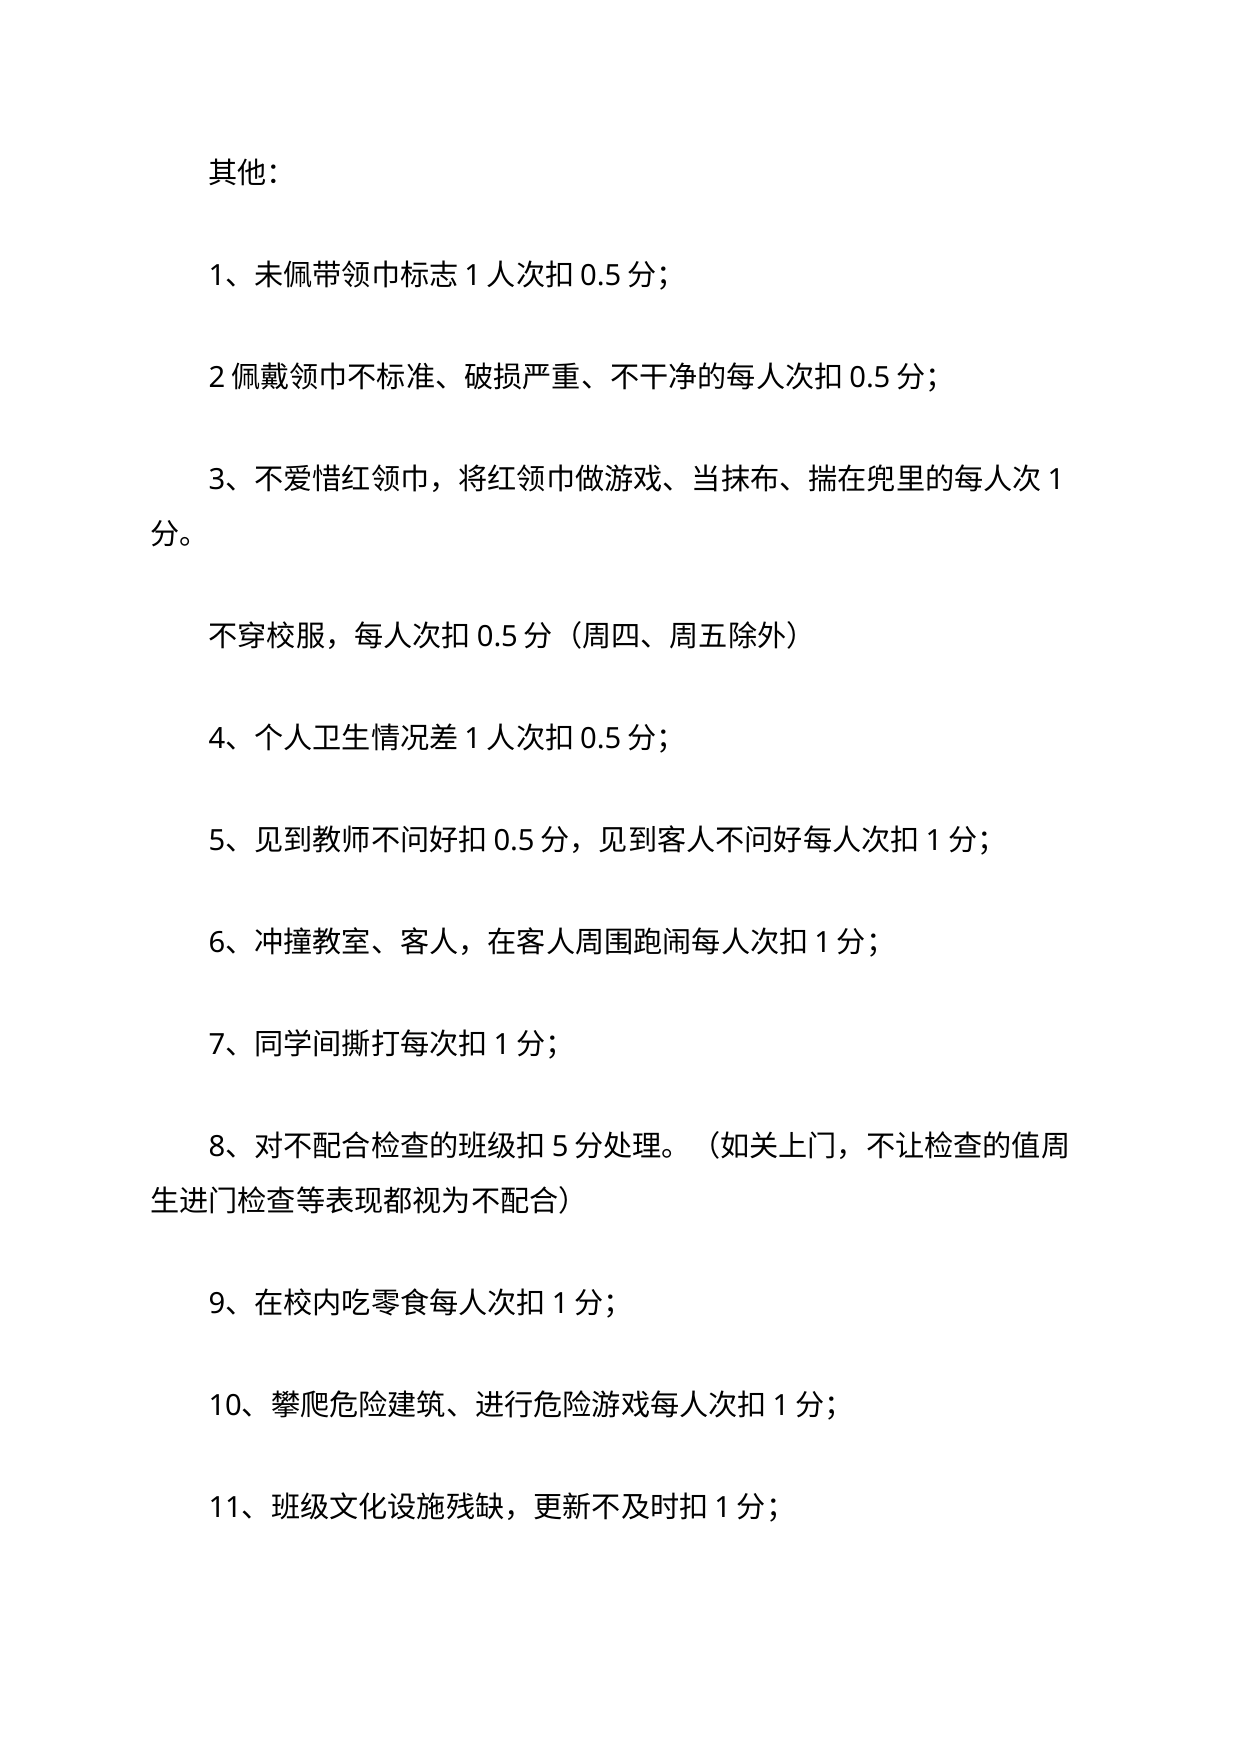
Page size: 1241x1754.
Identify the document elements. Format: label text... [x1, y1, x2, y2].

text 其他： [150, 150, 1090, 192]
text 10、攀爬危险建筑、进行危险游戏每人次扣1分； [150, 1381, 1090, 1423]
text 2佩戴领巾不标准、破损严重、不干净的每人次扣0.5分； [150, 354, 1090, 396]
text 不穿校服，每人次扣0.5分（周四、周五除外） [150, 612, 1090, 655]
text 4、个人卫生情况差1人次扣0.5分； [150, 714, 1090, 757]
text 3、不爱惜红领巾，将红领巾做游戏、当抹布、揣在兜里的每人次1分。 [150, 456, 1090, 553]
text 1、未佩带领巾标志1人次扣0.5分； [150, 252, 1090, 294]
text 7、同学间撕打每次扣1分； [150, 1020, 1090, 1063]
text 6、冲撞教室、客人，在客人周围跑闹每人次扣1分； [150, 918, 1090, 961]
text 8、对不配合检查的班级扣5分处理。（如关上门，不让检查的值周生进门检查等表现都视为不配合） [150, 1122, 1090, 1220]
text 9、在校内吃零食每人次扣1分； [150, 1279, 1090, 1322]
text 11、班级文化设施残缺，更新不及时扣1分； [150, 1483, 1090, 1526]
text 5、见到教师不问好扣0.5分，见到客人不问好每人次扣1分； [150, 816, 1090, 859]
